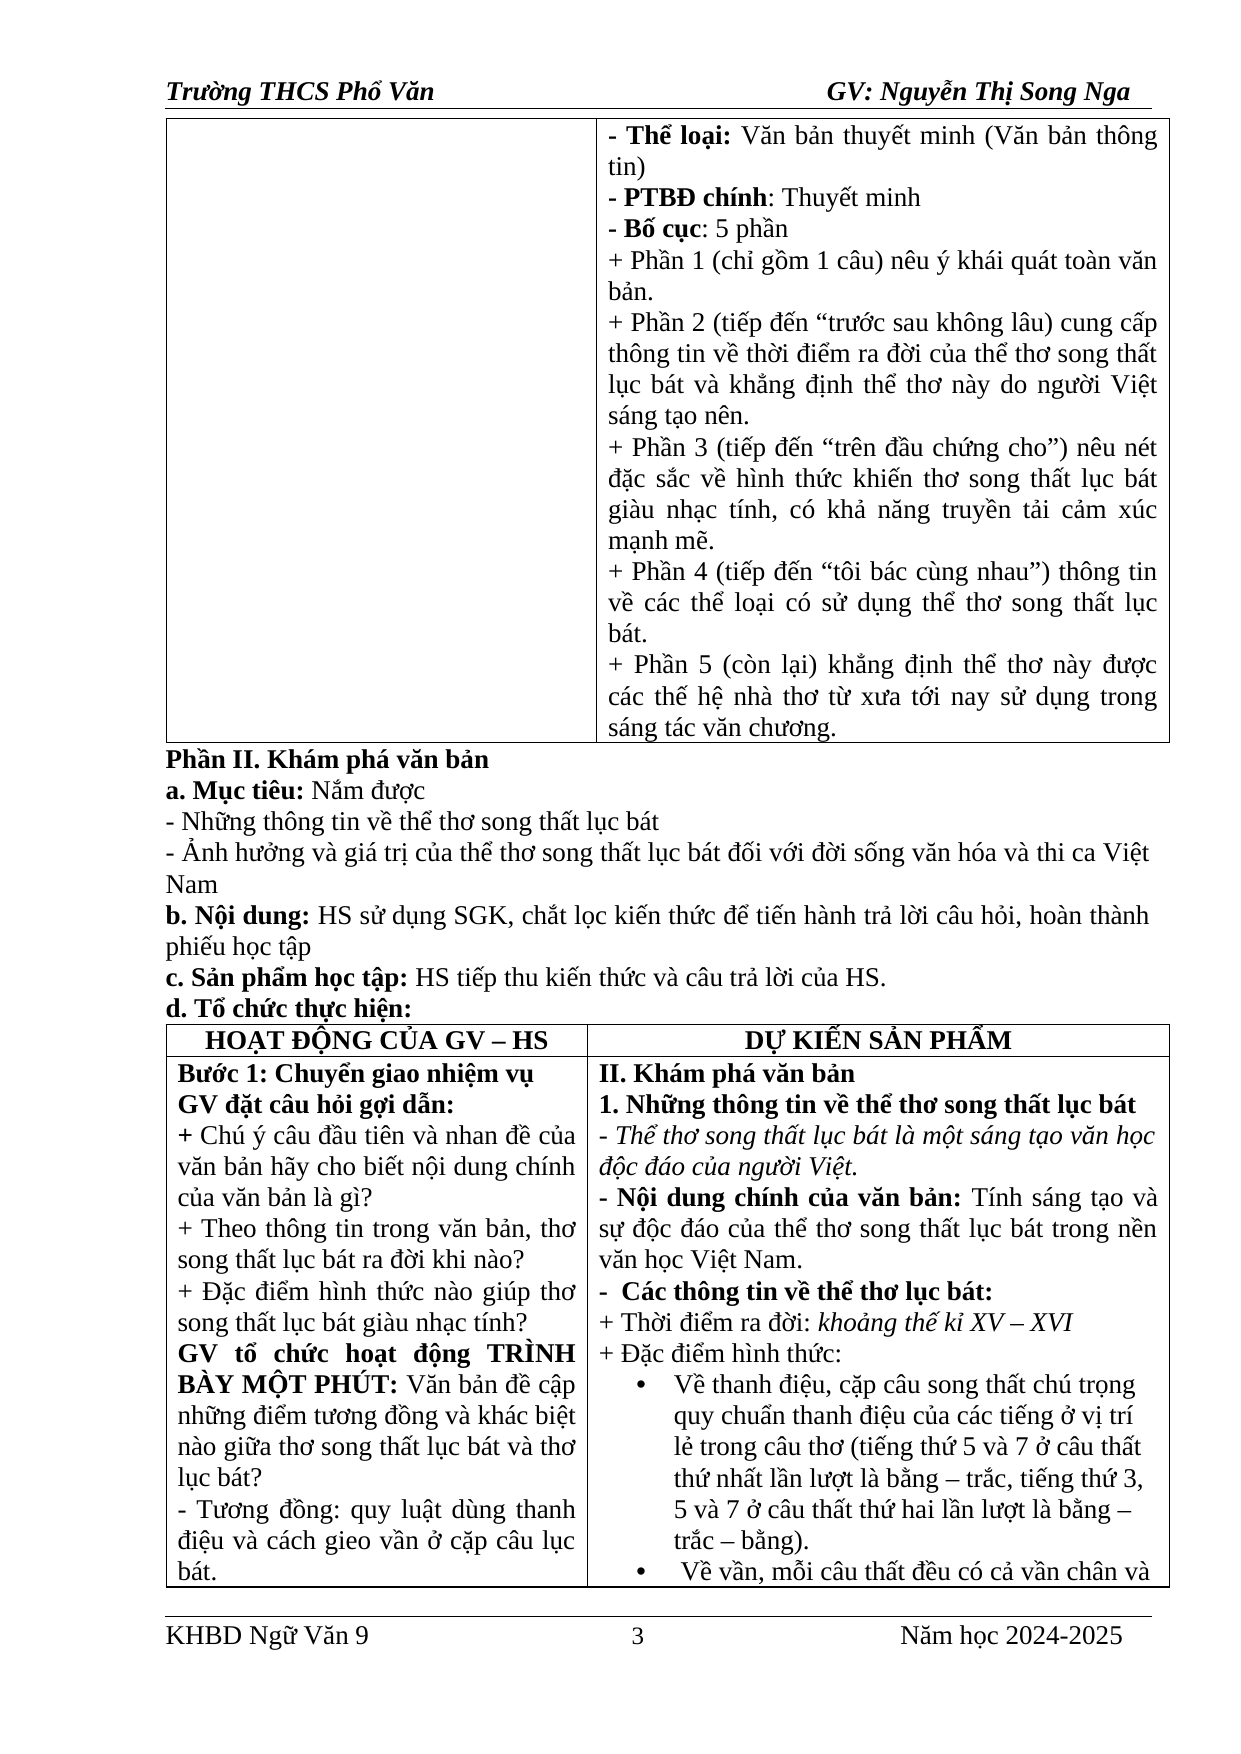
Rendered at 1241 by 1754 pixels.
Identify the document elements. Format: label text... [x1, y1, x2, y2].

text c. Sản phẩm học tập: HS tiếp thu kiến thức và câu trả lời của HS. [165, 961, 1152, 992]
text d. Tổ chức thực hiện: [165, 992, 1152, 1023]
text Phần II. Khám phá văn bản [165, 743, 1152, 774]
text - Ảnh hưởng và giá trị của thể thơ song thất lục bát đối với đời sống văn hóa và thi ca Việt Nam [165, 837, 1152, 899]
table_header HOẠT ĐỘNG CỦA GV – HS [167, 1025, 587, 1056]
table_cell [597, 119, 1169, 742]
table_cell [167, 1057, 587, 1586]
text - Những thông tin về thể thơ song thất lục bát [165, 805, 1152, 837]
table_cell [167, 119, 596, 742]
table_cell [588, 1057, 1169, 1586]
text b. Nội dung: HS sử dụng SGK, chắt lọc kiến thức để tiến hành trả lời câu hỏi, hoàn thành phiếu học tập [165, 899, 1152, 961]
table_header DỰ KIẾN SẢN PHẨM [588, 1025, 1169, 1056]
text a. Mục tiêu: Nắm được [165, 774, 1152, 805]
